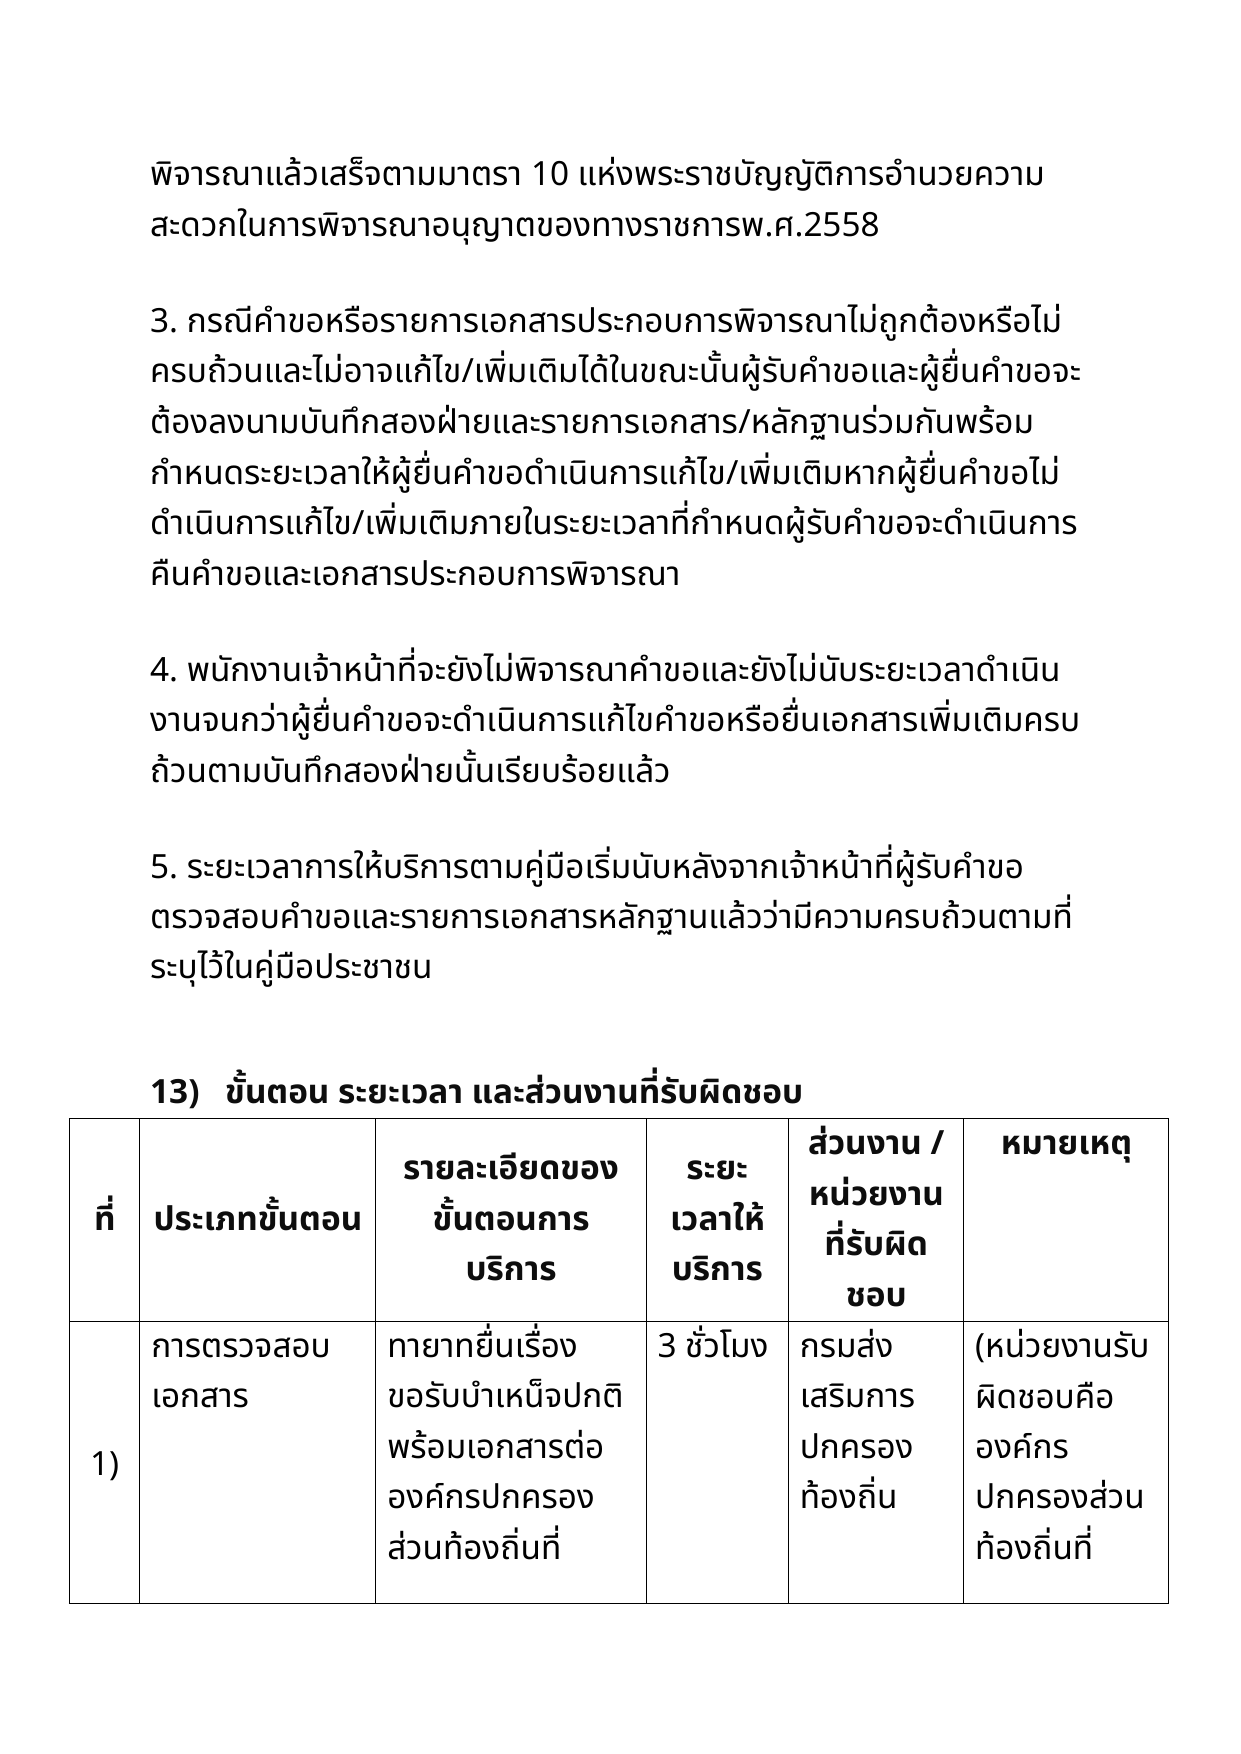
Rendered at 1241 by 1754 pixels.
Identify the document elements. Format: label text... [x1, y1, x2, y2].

table_cell กรมส่งเสริมการปกครองท้องถิ่น [789, 1322, 963, 1603]
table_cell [964, 1322, 1168, 1603]
table_header หมายเหตุ [964, 1119, 1168, 1321]
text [150, 150, 1090, 1022]
list ขั้นตอน ระยะเวลา และส่วนงานที่รับผิดชอบ [150, 1067, 1090, 1118]
table_cell การตรวจสอบเอกสาร [140, 1322, 375, 1603]
table_header ประเภทขั้นตอน [140, 1119, 375, 1321]
table_cell 3 ชั่วโมง [647, 1322, 788, 1603]
table_header ที่ [70, 1119, 139, 1321]
table_header ระยะเวลาให้บริการ [647, 1119, 788, 1321]
table_cell 1) [70, 1322, 139, 1603]
table_header รายละเอียดของขั้นตอนการบริการ [376, 1119, 646, 1321]
table_header ส่วนงาน / หน่วยงานที่รับผิดชอบ [789, 1119, 963, 1321]
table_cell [376, 1322, 646, 1603]
